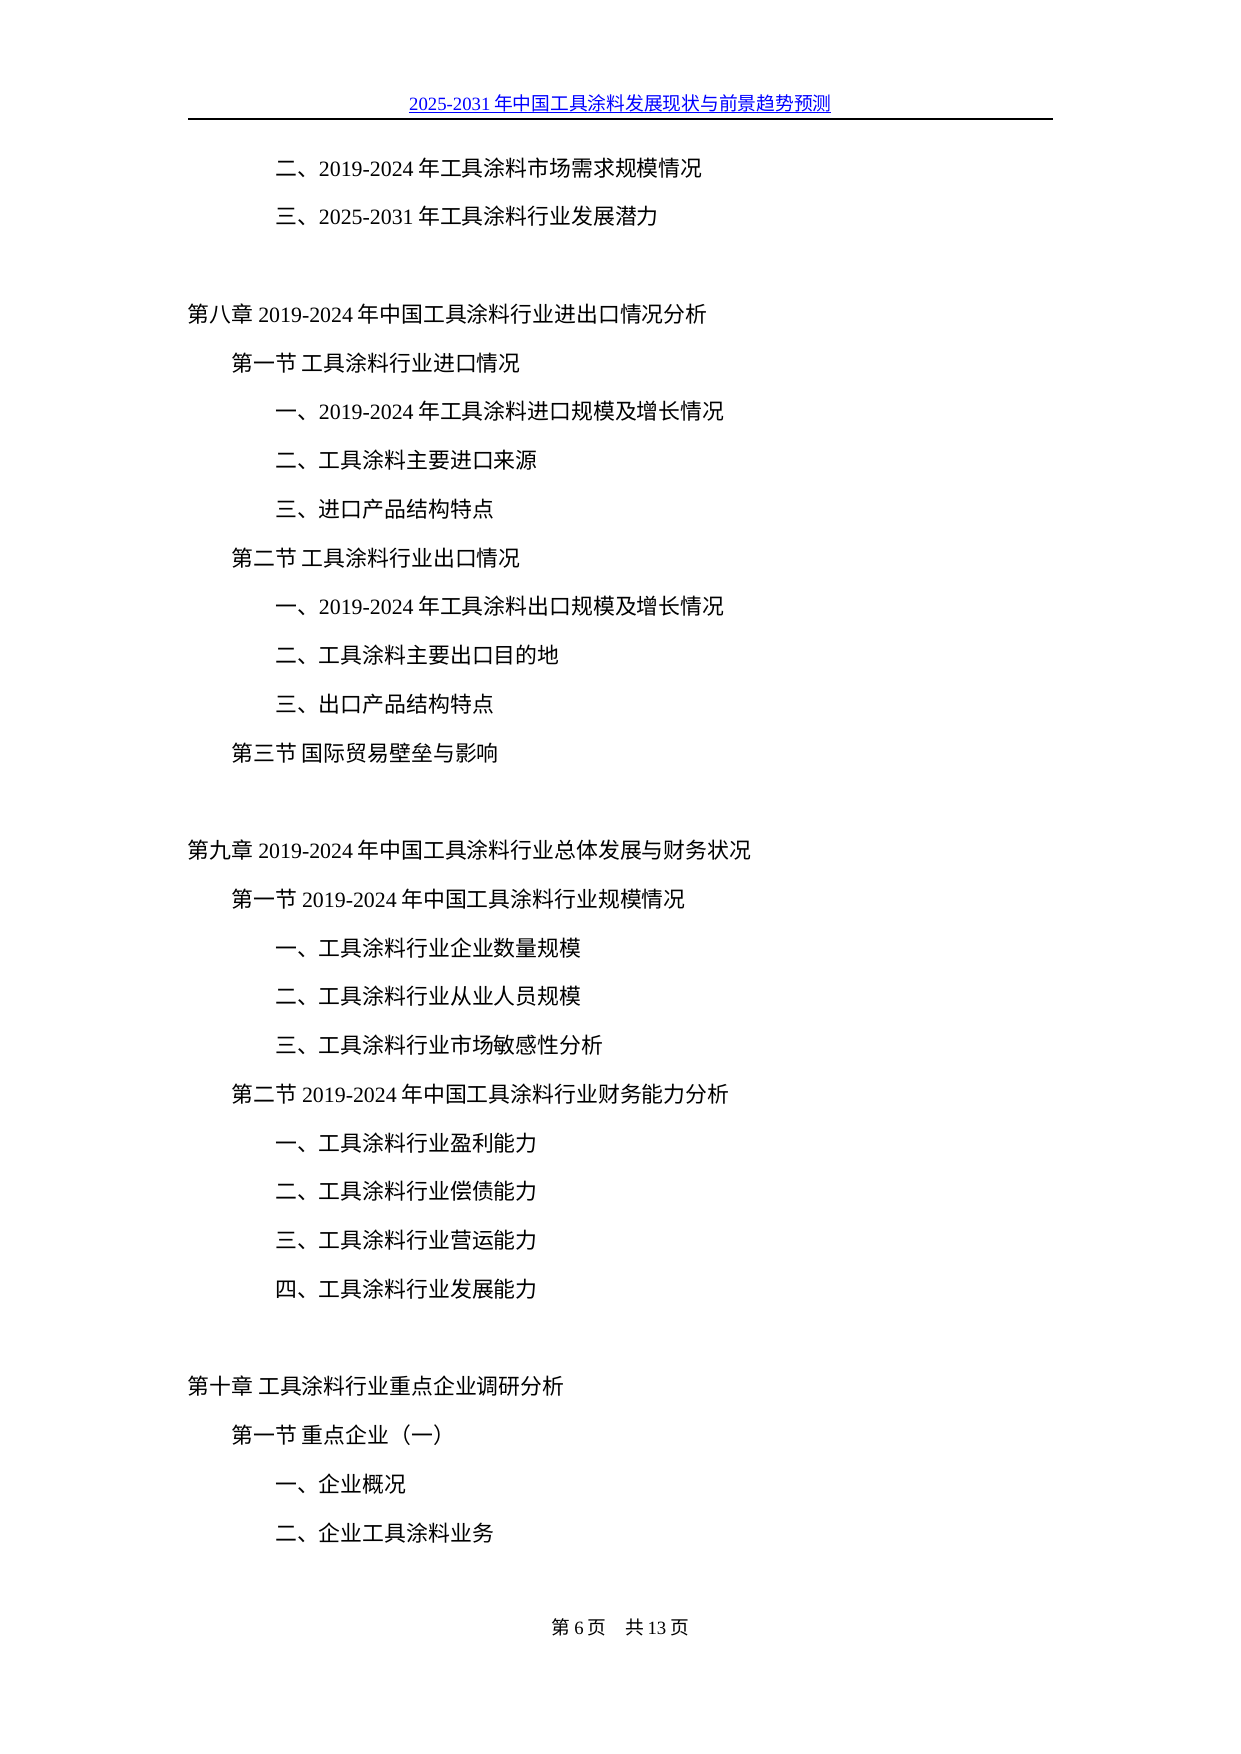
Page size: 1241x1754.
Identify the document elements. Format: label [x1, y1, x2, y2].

text [187, 150, 1053, 1548]
